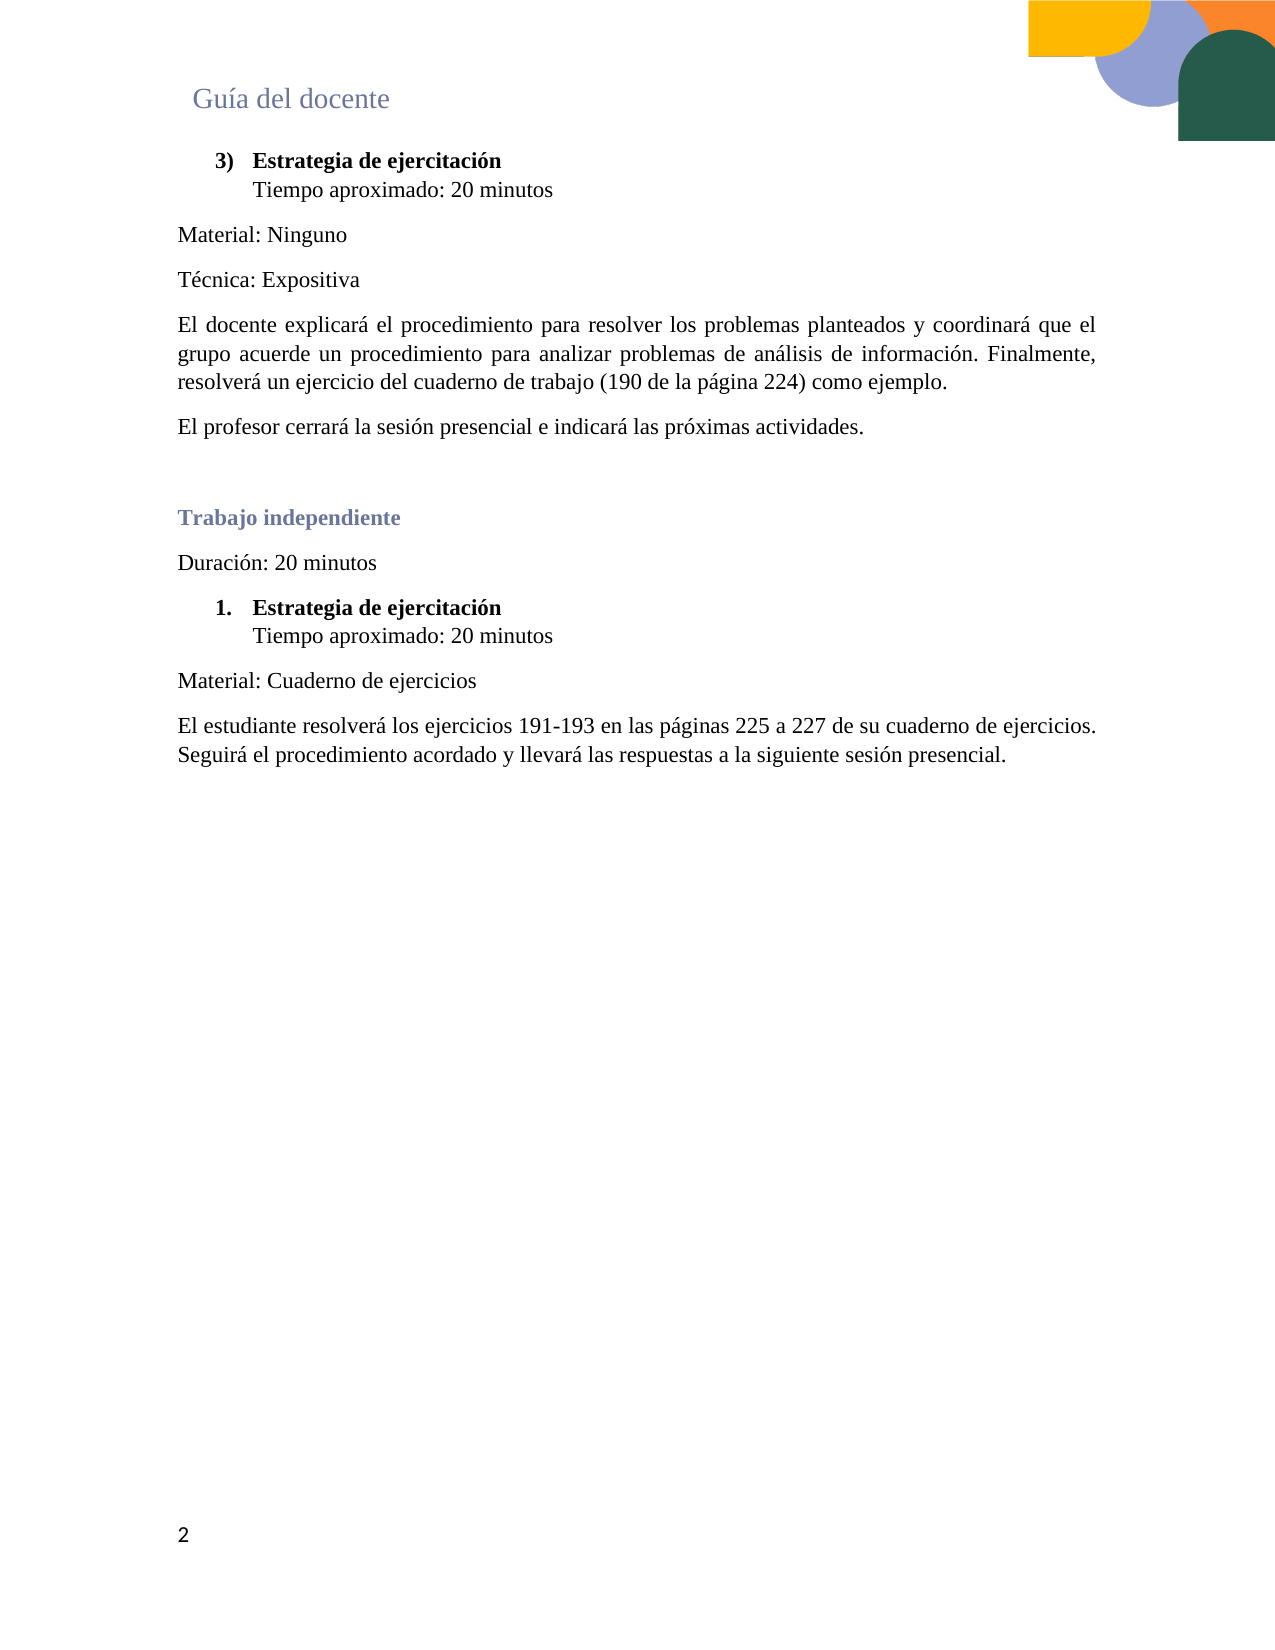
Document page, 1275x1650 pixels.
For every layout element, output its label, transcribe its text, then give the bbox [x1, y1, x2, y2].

text Duración: 20 minutos [177, 549, 1098, 575]
picture [1029, 1, 1275, 141]
text Material: Cuaderno de ejercicios [177, 667, 1098, 694]
text Trabajo independiente [177, 503, 1098, 530]
text Material: Ninguno [177, 221, 1098, 247]
list Estrategia de ejercitación [215, 148, 1098, 174]
list Estrategia de ejercitación [215, 594, 1098, 620]
list Tiempo aproximado: 20 minutos [252, 176, 1098, 202]
text Técnica: Expositiva [177, 266, 1098, 293]
list Tiempo aproximado: 20 minutos [252, 622, 1098, 648]
text El docente explicará el procedimiento para resolver los problemas planteados y coordinará que el grupo acuerde un procedimiento para analizar problemas de análisis de información. Finalmente, resolverá un ejercicio del cuaderno de trabajo (190 de la página 224) como ejemplo. [177, 311, 1098, 394]
text El profesor cerrará la sesión presencial e indicará las próximas actividades. [177, 413, 1098, 440]
text El estudiante resolverá los ejercicios 191-193 en las páginas 225 a 227 de su cuaderno de ejercicios. Seguirá el procedimiento acordado y llevará las respuestas a la siguiente sesión presencial. [177, 712, 1098, 767]
